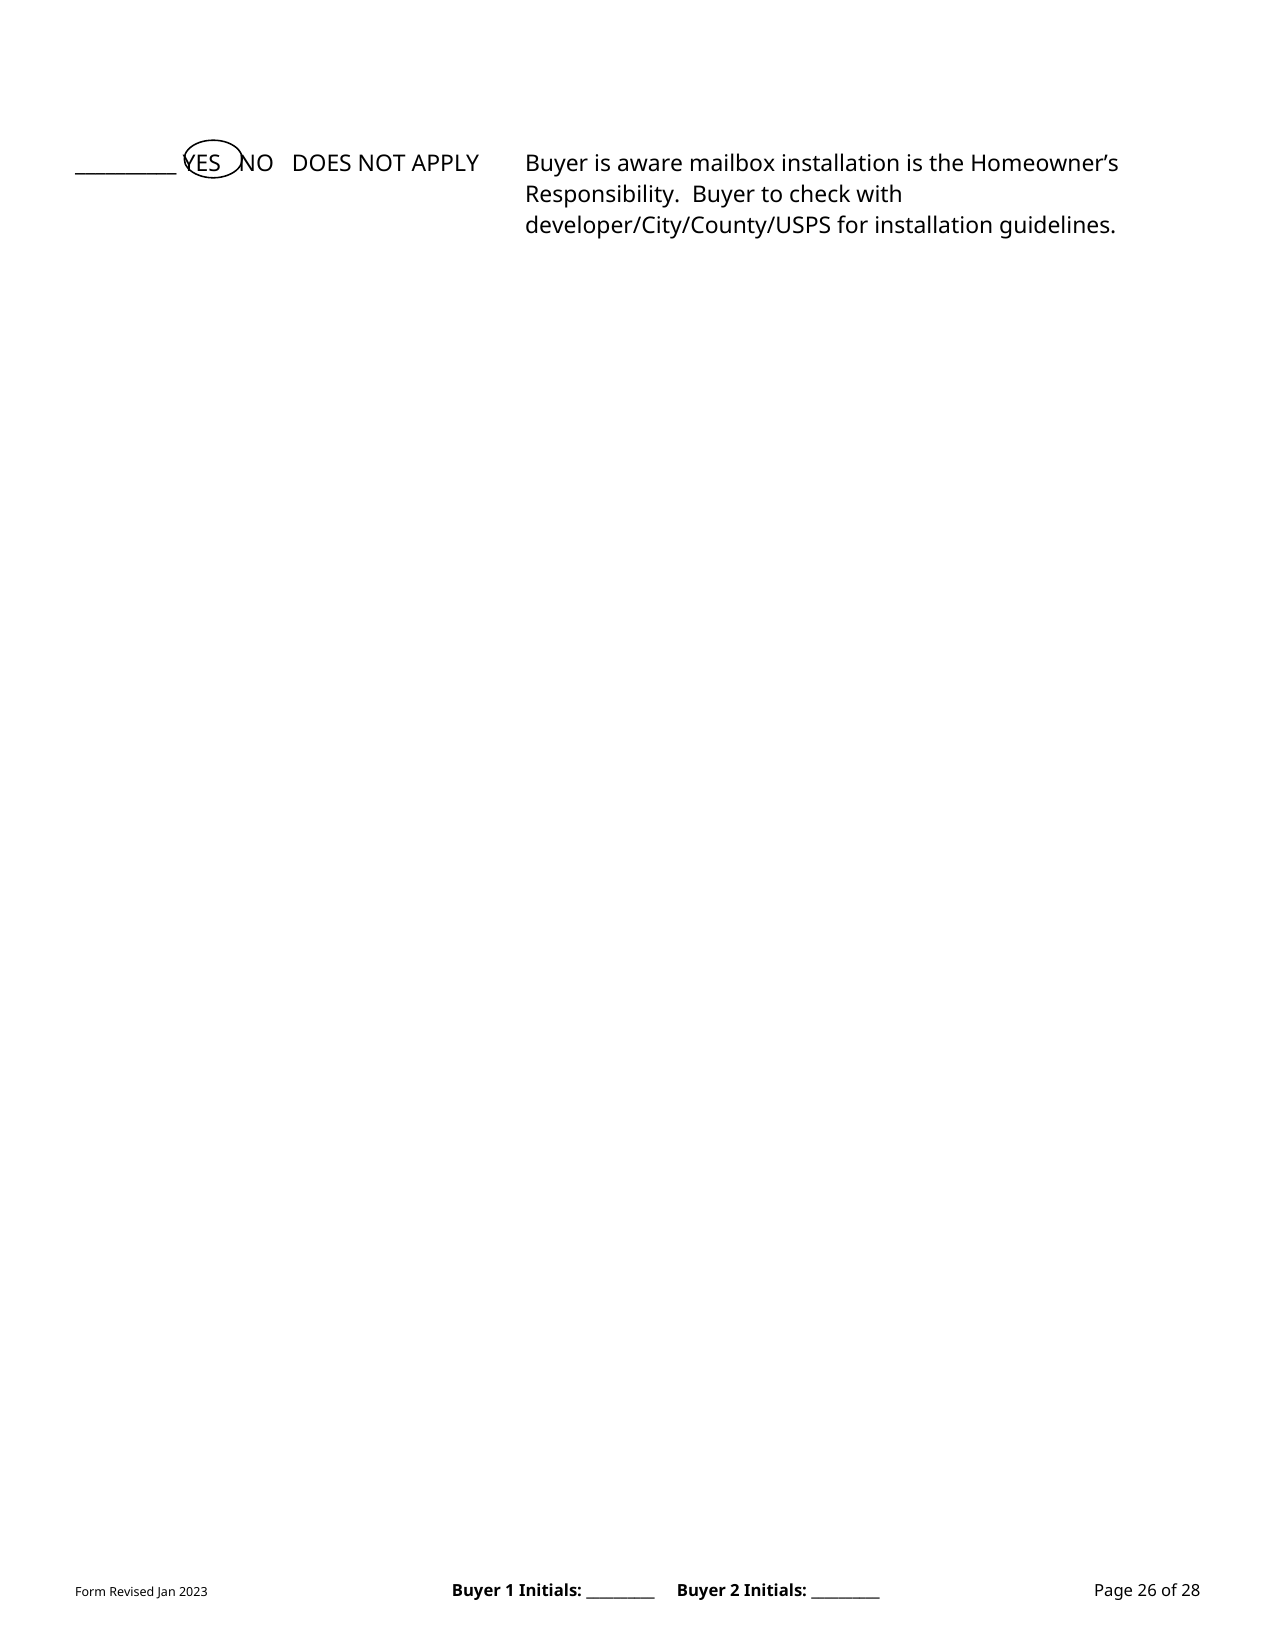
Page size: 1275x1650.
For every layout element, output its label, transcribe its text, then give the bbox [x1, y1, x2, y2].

text __________ YES NO DOES NOT APPLY Buyer is aware mailbox installation is the Homeowner’s Responsibility. Buyer to check with developer/City/County/USPS for installation guidelines. [75, 146, 1200, 240]
